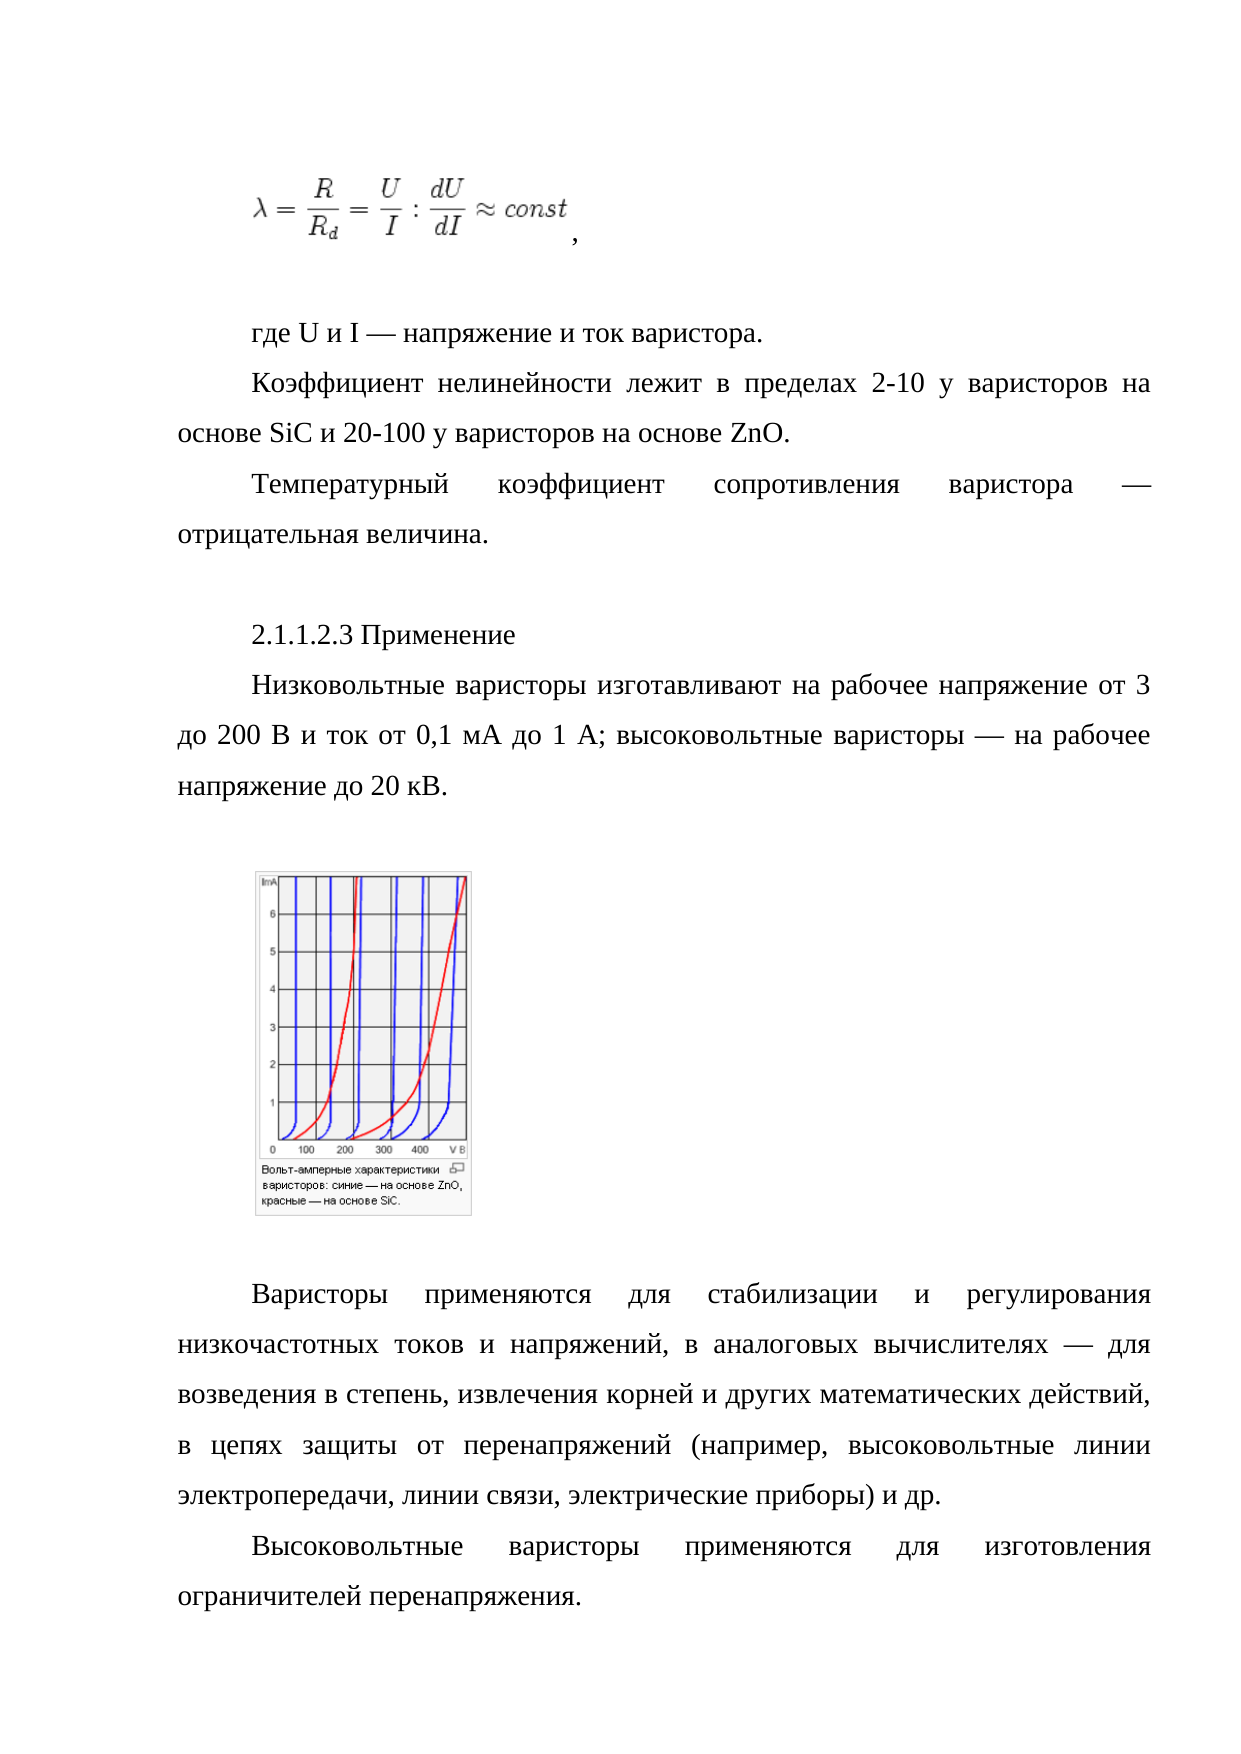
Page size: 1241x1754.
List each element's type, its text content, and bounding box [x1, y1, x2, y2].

text Температурный коэффициент сопротивления варистора — отрицательная величина. [177, 466, 1152, 550]
subtitle 2.1.1.2.3 Применение [177, 617, 1152, 650]
text Низковольтные варисторы изготавливают на рабочее напряжение от 3 до 200 В и ток от 0,1 мА до 1 А; высоковольтные варисторы — на рабочее напряжение до 20 кВ. [177, 667, 1152, 801]
picture [251, 177, 572, 242]
text Коэффициент нелинейности лежит в пределах 2-10 у варисторов на основе SiC и 20-100 у варисторов на основе ZnO. [177, 365, 1152, 449]
picture [251, 868, 475, 1219]
text Высоковольтные варисторы применяются для изготовления ограничителей перенапряжения. [177, 1528, 1152, 1611]
text где U и I — напряжение и ток варистора. [177, 315, 1152, 348]
text Варисторы применяются для стабилизации и регулирования низкочастотных токов и напряжений, в аналоговых вычислителях — для возведения в степень, извлечения корней и других математических действий, в цепях защиты от перенапряжений (например, высоковольтные линии электропередачи, линии связи, электрические приборы) и др. [177, 1276, 1152, 1511]
